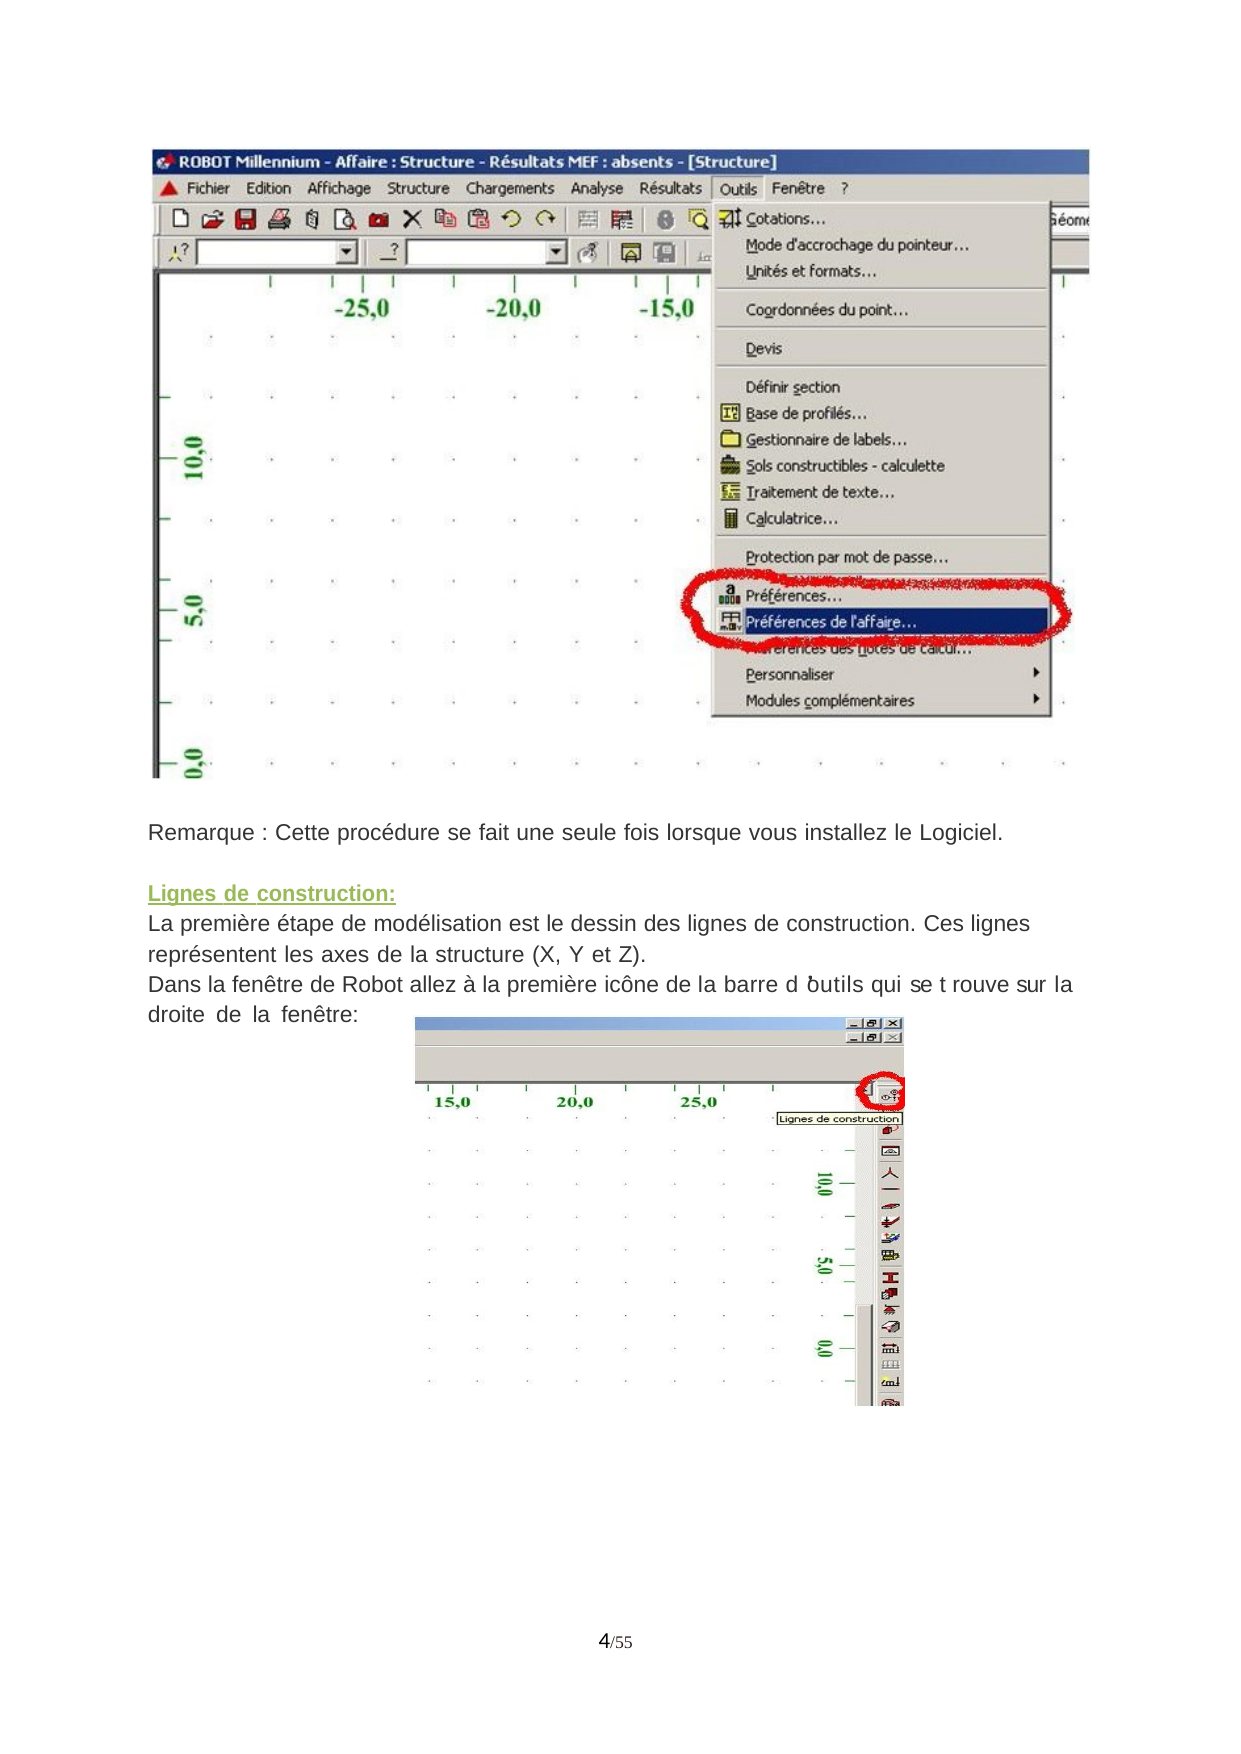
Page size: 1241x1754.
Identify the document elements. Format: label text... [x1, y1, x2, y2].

subtitle Lignes de construction: [148, 880, 1107, 906]
text La première étape de modélisation est le dessin des lignes de construction. Ces lignes représentent les axes de la structure (X, Y et Z). [148, 910, 1079, 967]
picture [413, 1027, 905, 1407]
text Dans la fenêtre de Robot allez à la première icône de la barre d outils qui se t rouve sur la droite de la fenêtre: [148, 971, 1079, 1027]
picture [150, 147, 1092, 781]
text Remarque : Cette procédure se fait une seule fois lorsque vous installez le Logiciel. [148, 819, 1107, 845]
